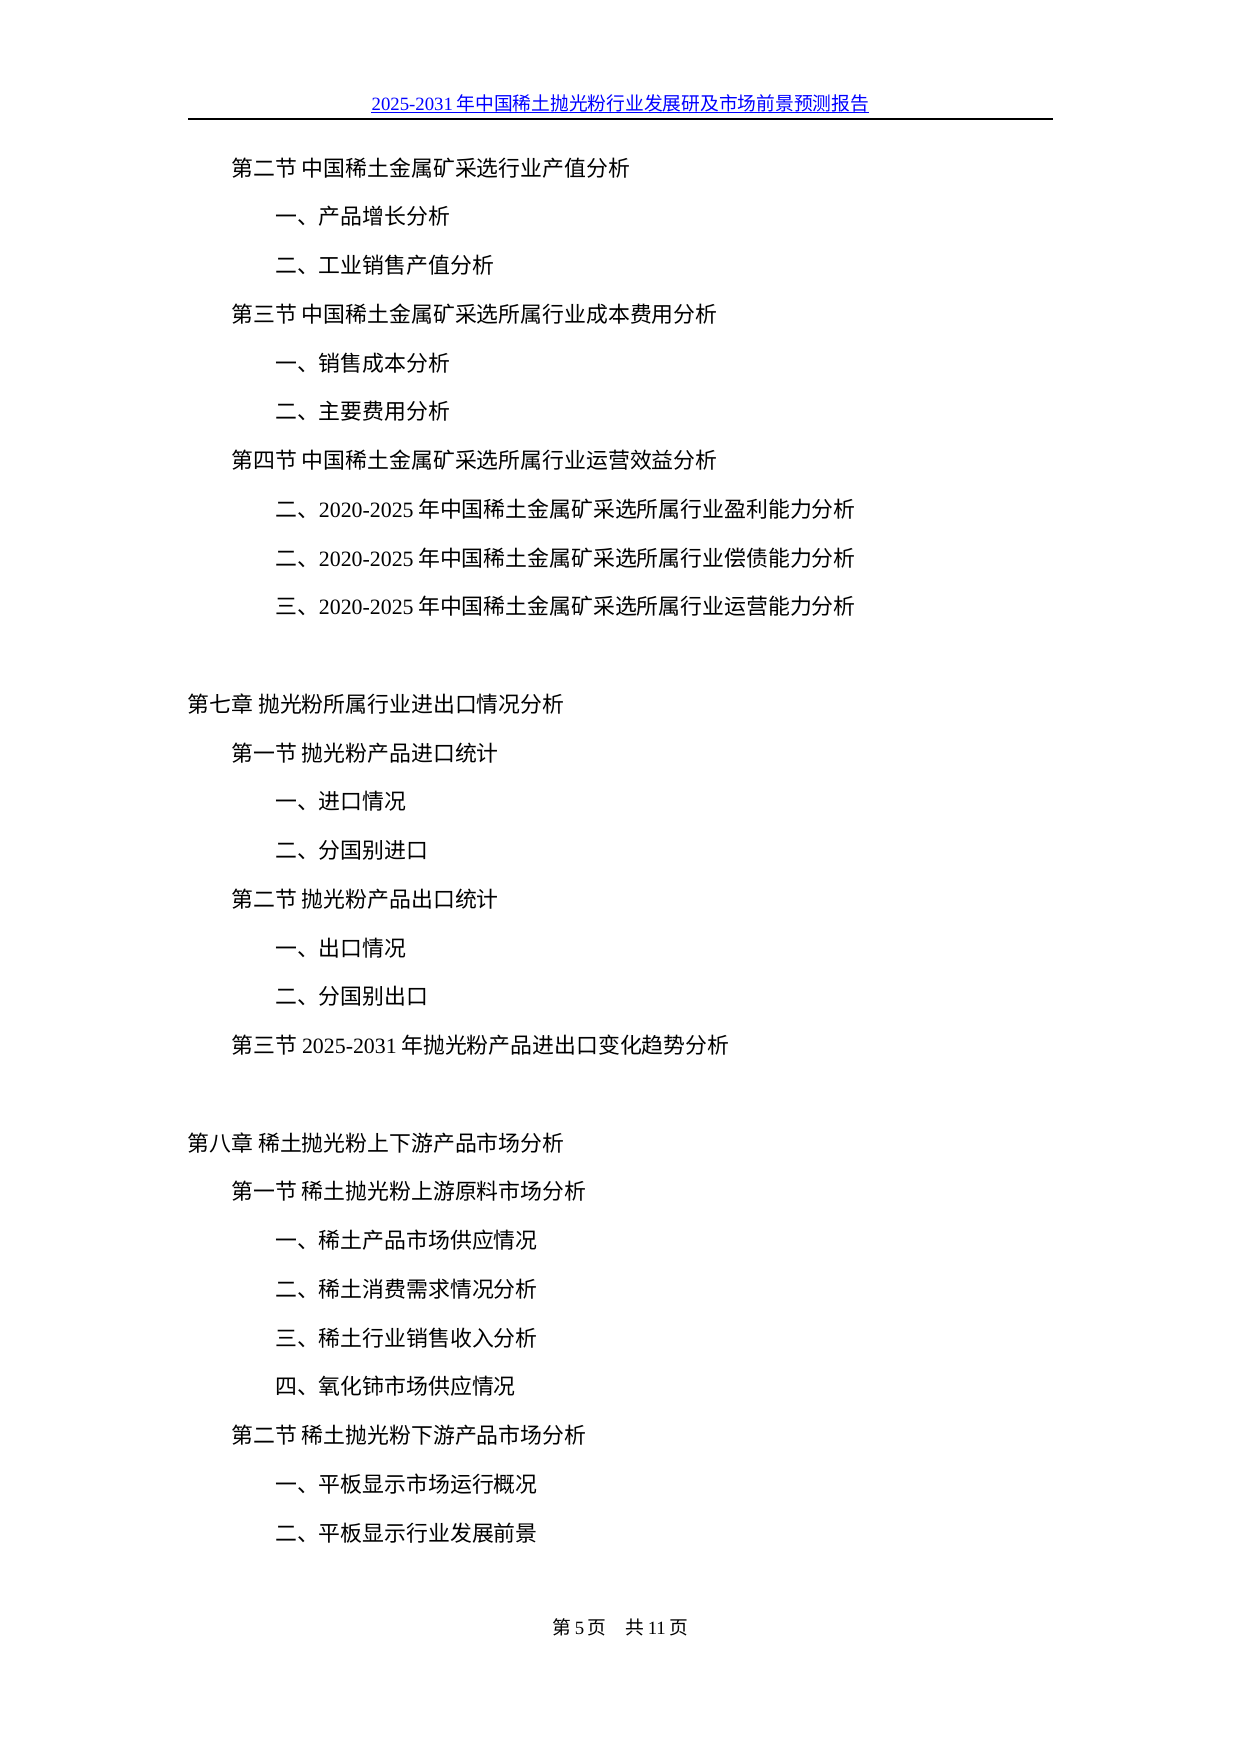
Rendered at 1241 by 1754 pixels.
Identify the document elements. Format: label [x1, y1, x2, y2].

text [187, 150, 1053, 1548]
